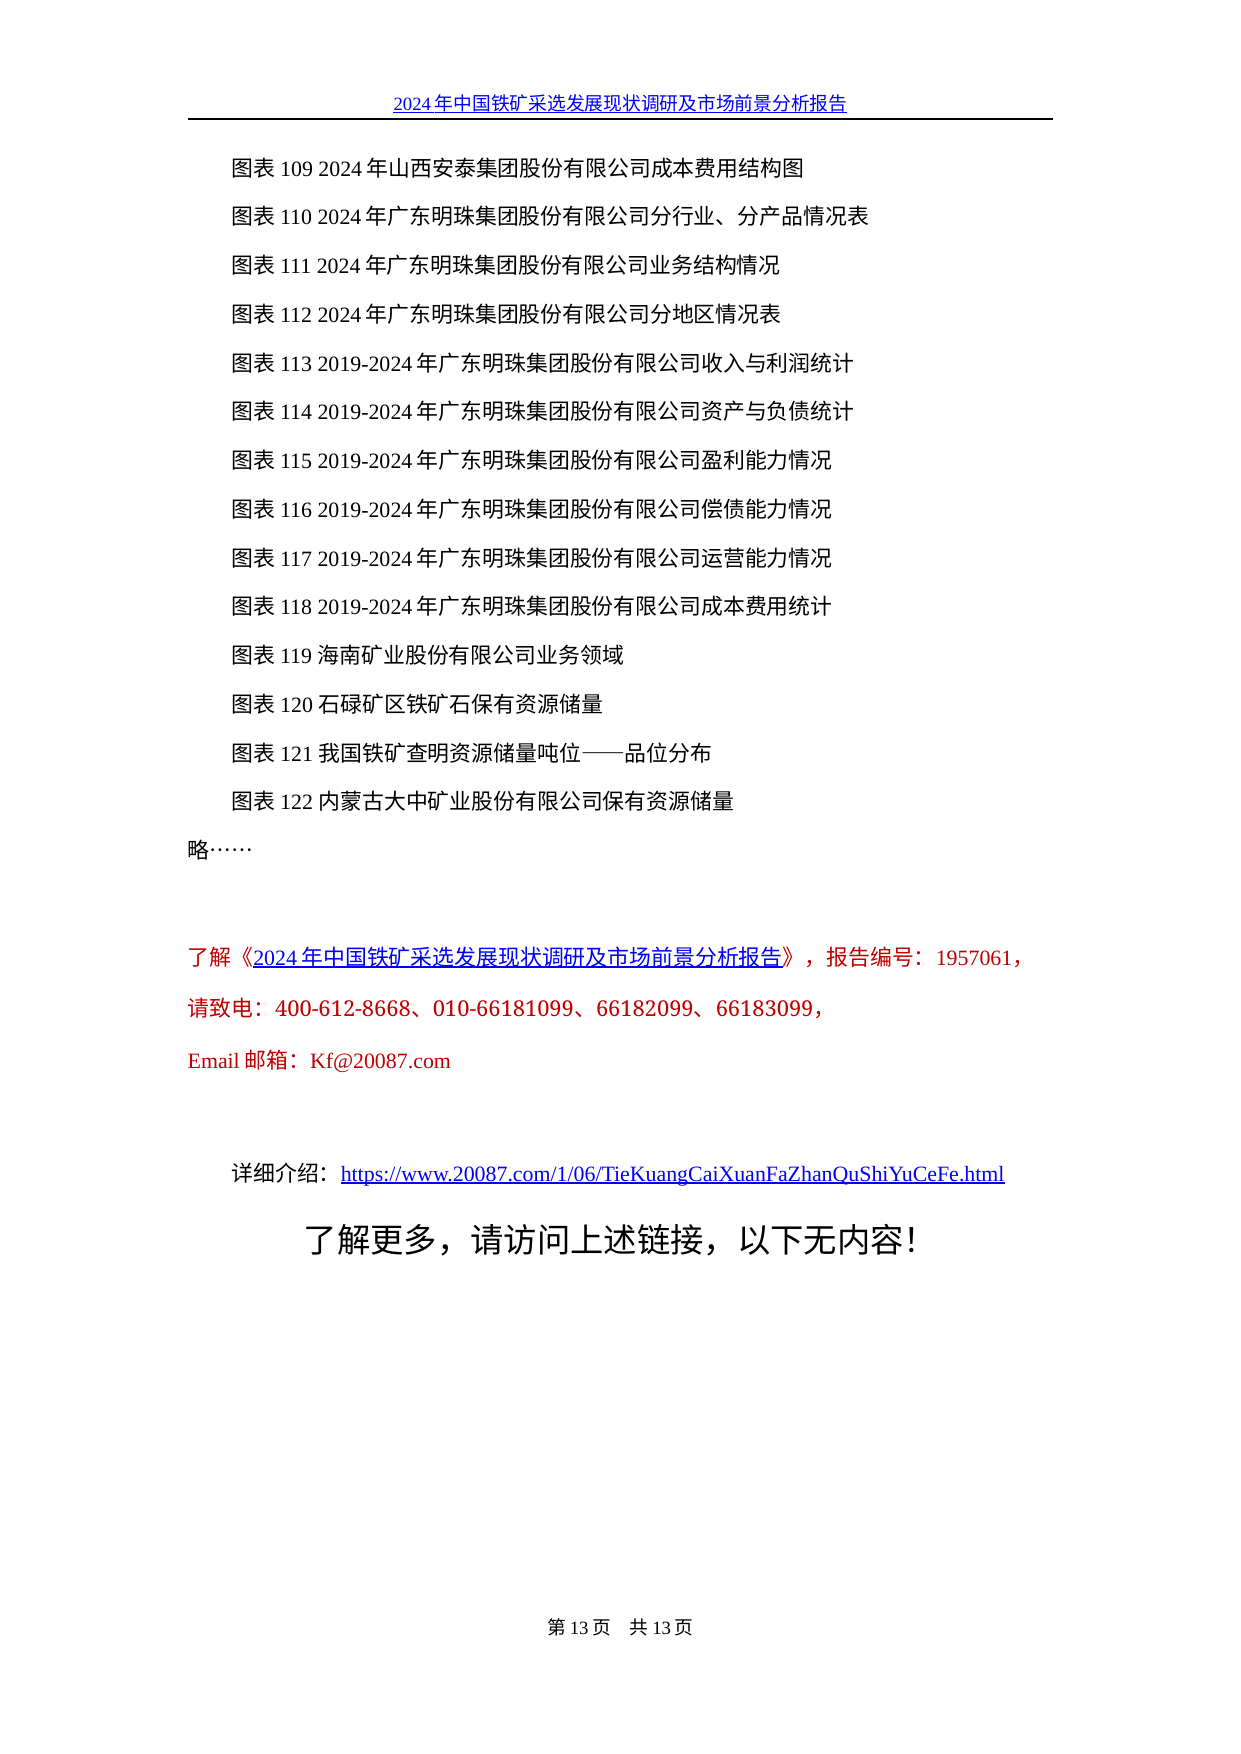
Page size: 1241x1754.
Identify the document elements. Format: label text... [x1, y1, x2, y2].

text 请致电：400-612-8668、010-66181099、66182099、66183099， [187, 991, 1053, 1023]
title 了解更多，请访问上述链接，以下无内容！ [187, 1205, 1053, 1270]
text 详细介绍：https://www.20087.com/1/06/TieKuangCaiXuanFaZhanQuShiYuCeFe.html [187, 1155, 1053, 1188]
text Email邮箱：Kf@20087.com [187, 1042, 1053, 1075]
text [187, 150, 1053, 865]
text 了解《2024年中国铁矿采选发展现状调研及市场前景分析报告》，报告编号：1957061， [187, 939, 1053, 972]
